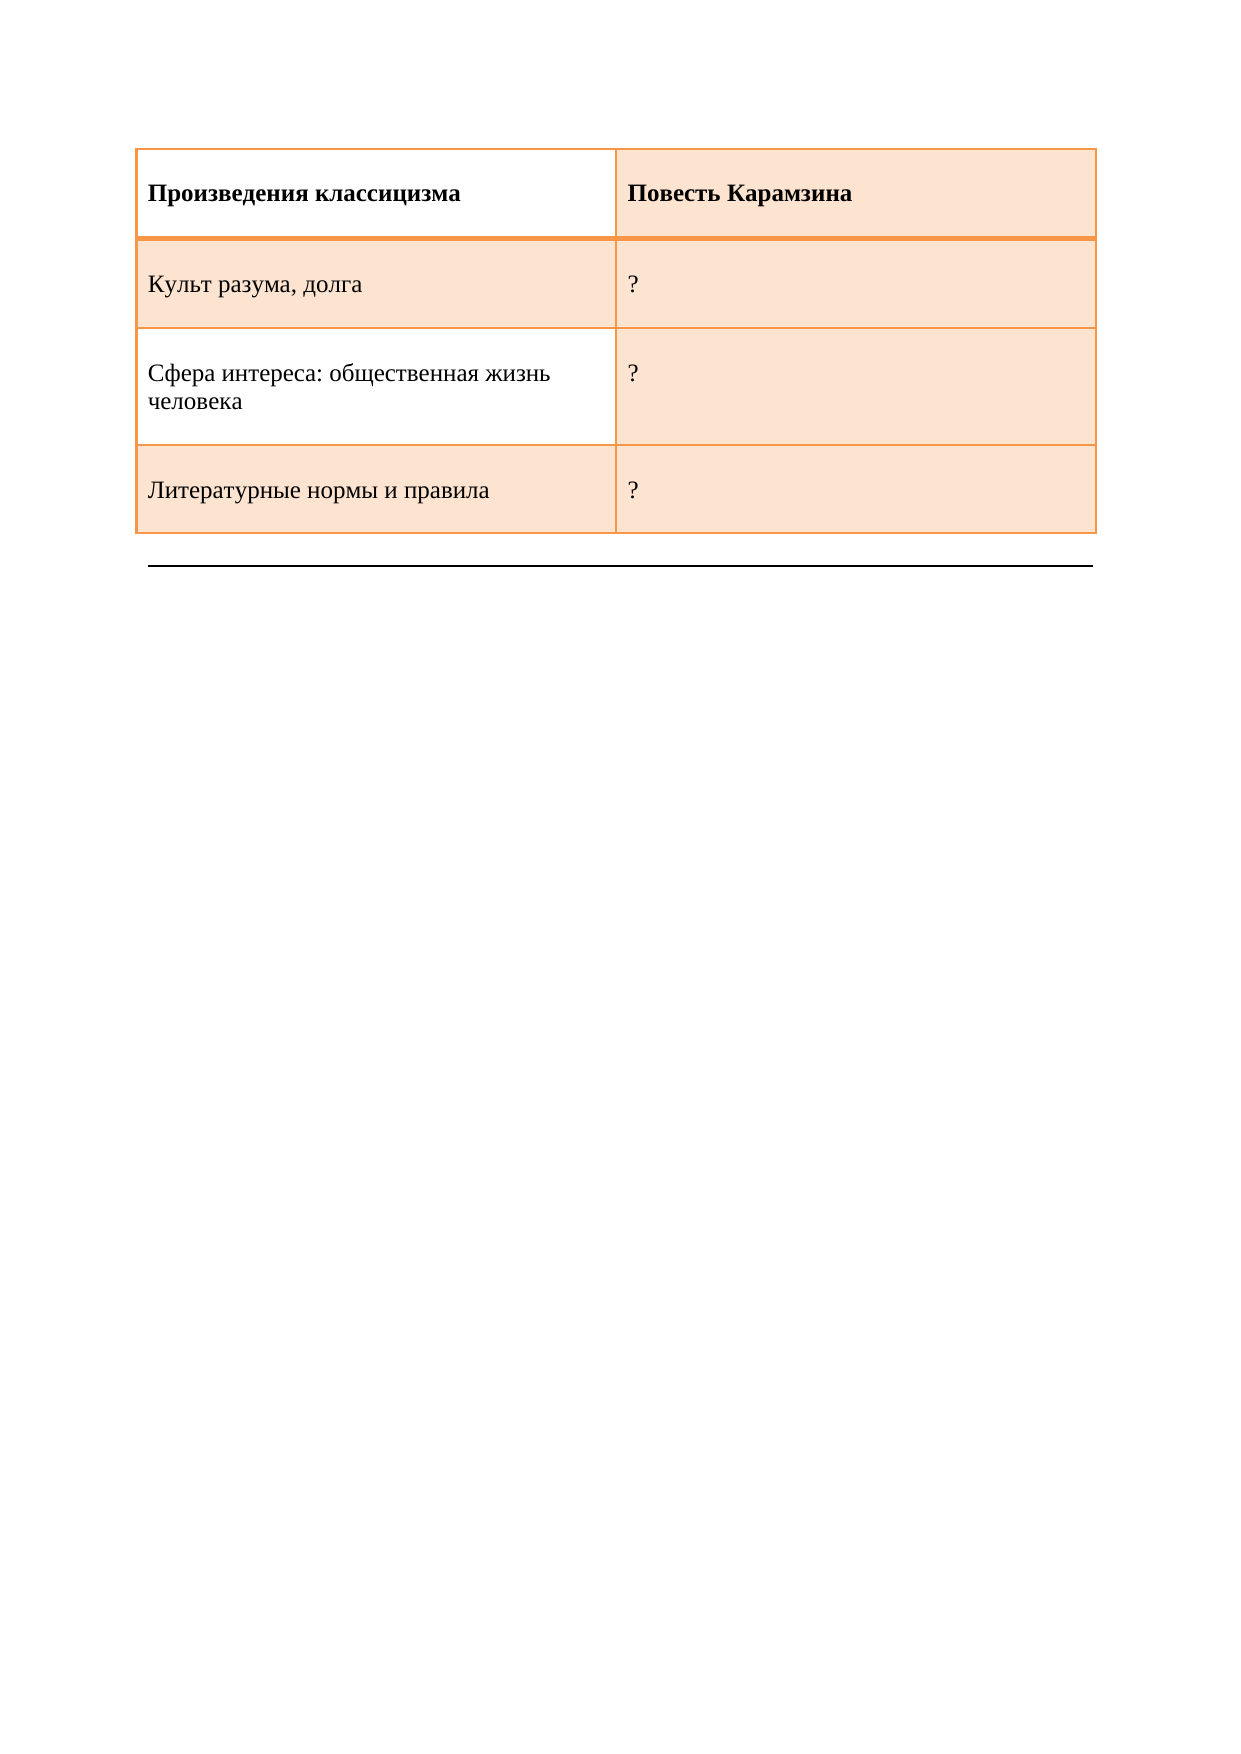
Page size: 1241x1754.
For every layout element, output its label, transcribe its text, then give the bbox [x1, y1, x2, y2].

table_cell Культ разума, долга [138, 241, 615, 327]
table_cell Сфера интереса: общественная жизнь человека [138, 329, 615, 444]
table_cell ? [617, 329, 1095, 444]
table_header Произведения классицизма [138, 150, 615, 236]
table_cell ? [617, 241, 1095, 327]
table_cell ? [617, 446, 1095, 532]
table_header Повесть Карамзина [617, 150, 1095, 236]
table_cell Литературные нормы и правила [138, 446, 615, 532]
